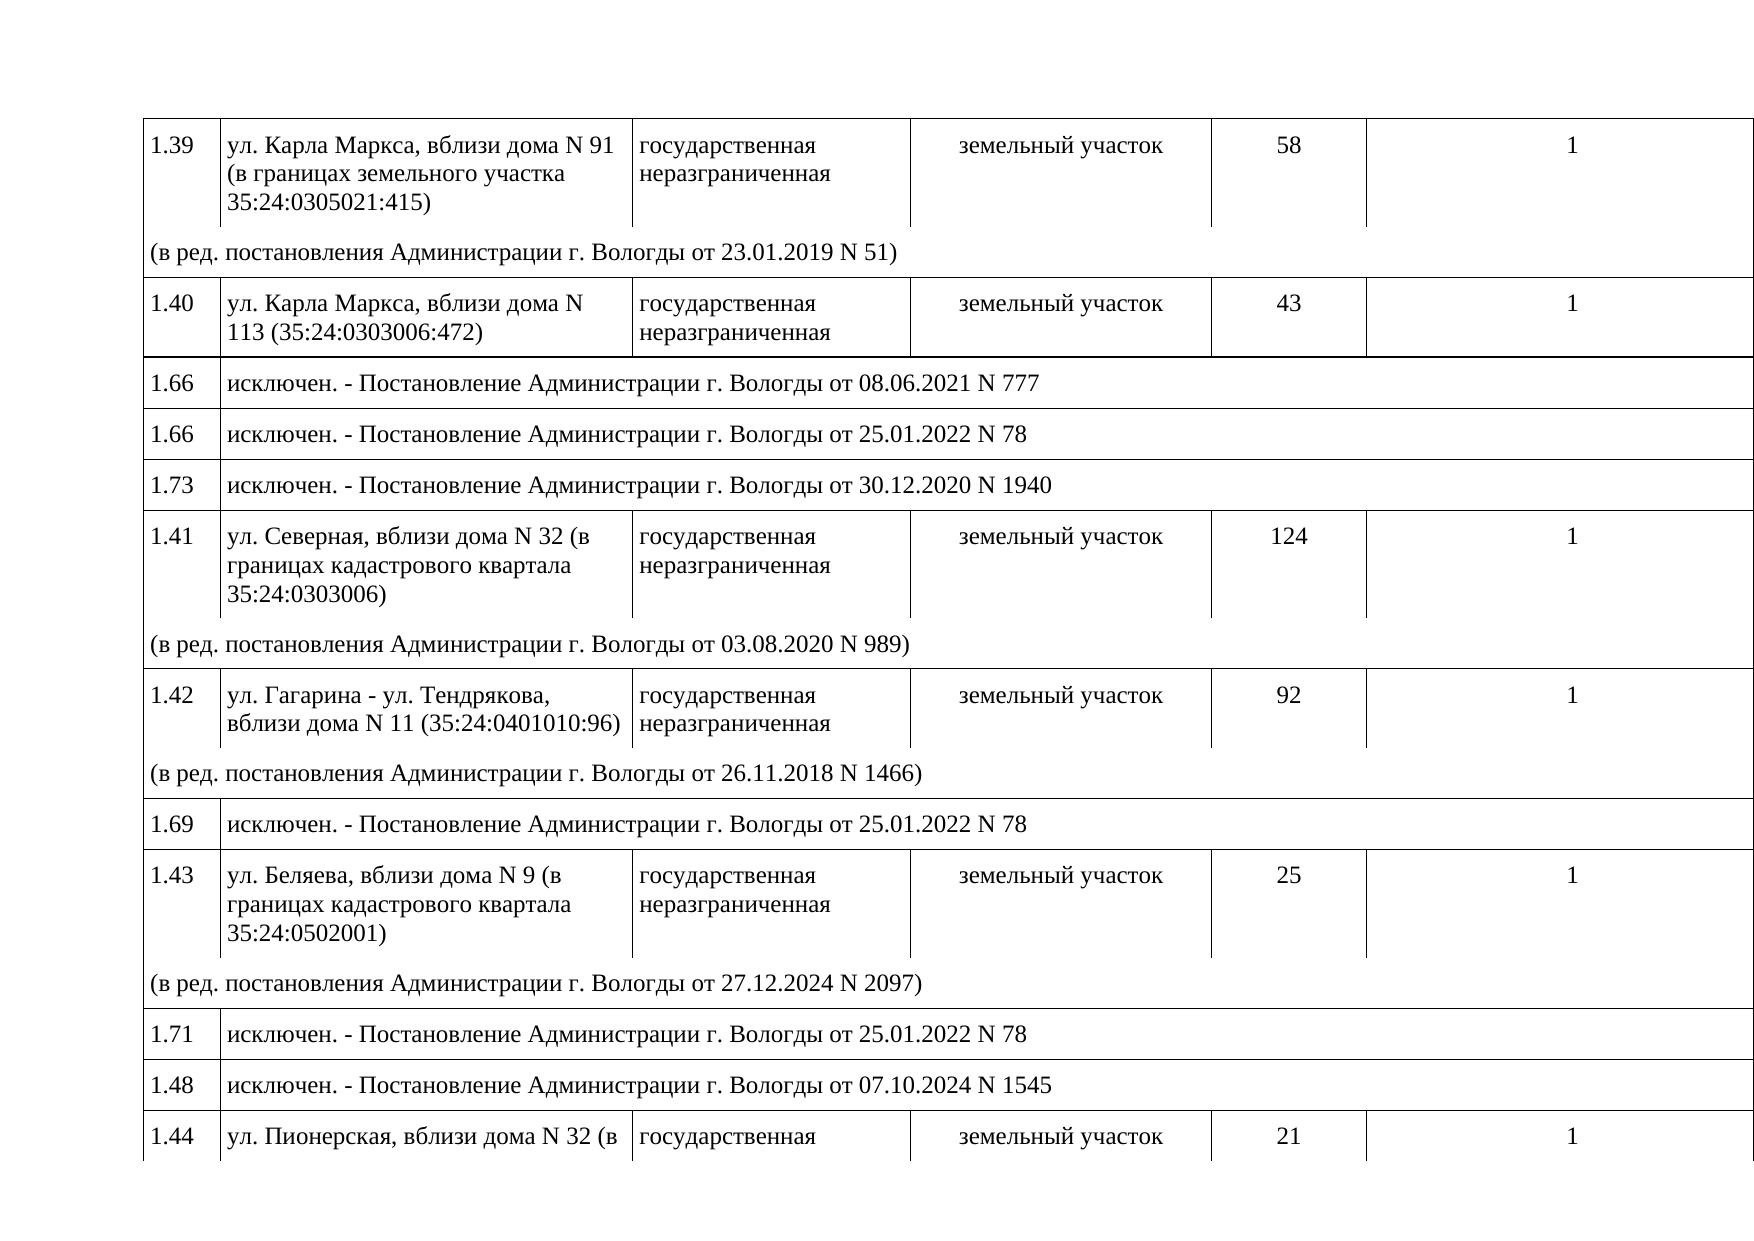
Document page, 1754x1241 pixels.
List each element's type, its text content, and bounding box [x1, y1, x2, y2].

table_cell 1.71 [144, 1009, 220, 1058]
table_cell ул. Гагарина - ул. Тендрякова, вблизи дома N 11 (35:24:0401010:96) [221, 669, 632, 748]
table_cell 1.44 [144, 1111, 220, 1161]
table_cell ул. Беляева, вблизи дома N 9 (в границах кадастрового квартала 35:24:0502001) [221, 850, 632, 957]
table_cell земельный участок [911, 511, 1211, 618]
table_cell государственная неразграниченная [633, 511, 910, 618]
table_cell 1 [1367, 669, 1753, 748]
table_cell исключен. - Постановление Администрации г. Вологды от 25.01.2022 N 78 [221, 799, 1753, 849]
table_cell 43 [1212, 278, 1366, 356]
table_cell 1 [1367, 119, 1753, 227]
table_cell государственная неразграниченная [633, 278, 910, 356]
table_cell государственная неразграниченная [633, 669, 910, 748]
table_cell (в ред. постановления Администрации г. Вологды от 27.12.2024 N 2097) [144, 958, 1753, 1007]
table_cell ул. Карла Маркса, вблизи дома N 91 (в границах земельного участка 35:24:0305021:415) [221, 119, 632, 227]
table_cell 1.66 [144, 358, 220, 407]
table_cell 58 [1212, 119, 1366, 227]
table_cell 21 [1212, 1111, 1366, 1161]
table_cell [633, 1111, 910, 1161]
table_cell исключен. - Постановление Администрации г. Вологды от 30.12.2020 N 1940 [221, 460, 1753, 509]
table_cell (в ред. постановления Администрации г. Вологды от 03.08.2020 N 989) [144, 618, 1753, 668]
table_cell 1.43 [144, 850, 220, 957]
table_cell земельный участок [911, 278, 1211, 356]
table_cell (в ред. постановления Администрации г. Вологды от 23.01.2019 N 51) [144, 227, 1753, 277]
table_cell 1.73 [144, 460, 220, 509]
table_cell 1 [1367, 278, 1753, 356]
table_cell 92 [1212, 669, 1366, 748]
table_cell земельный участок [911, 669, 1211, 748]
table_cell 1.39 [144, 119, 220, 227]
table_cell земельный участок [911, 1111, 1211, 1161]
table_cell 1 [1367, 850, 1753, 957]
table_cell 1.69 [144, 799, 220, 849]
table_cell 25 [1212, 850, 1366, 957]
table_cell 1.42 [144, 669, 220, 748]
table_cell (в ред. постановления Администрации г. Вологды от 26.11.2018 N 1466) [144, 748, 1753, 798]
table_cell 1.66 [144, 409, 220, 458]
table_cell 1.48 [144, 1060, 220, 1109]
table_cell земельный участок [911, 850, 1211, 957]
table_cell 124 [1212, 511, 1366, 618]
table_cell государственная неразграниченная [633, 850, 910, 957]
table_cell земельный участок [911, 119, 1211, 227]
table_cell 1 [1367, 511, 1753, 618]
table_cell ул. Карла Маркса, вблизи дома N 113 (35:24:0303006:472) [221, 278, 632, 356]
table_cell исключен. - Постановление Администрации г. Вологды от 25.01.2022 N 78 [221, 1009, 1753, 1058]
table_cell 1.40 [144, 278, 220, 356]
table_cell государственная неразграниченная [633, 119, 910, 227]
table_cell исключен. - Постановление Администрации г. Вологды от 07.10.2024 N 1545 [221, 1060, 1753, 1109]
table_cell исключен. - Постановление Администрации г. Вологды от 08.06.2021 N 777 [221, 358, 1753, 407]
table_cell 1.41 [144, 511, 220, 618]
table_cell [221, 1111, 632, 1161]
table_cell исключен. - Постановление Администрации г. Вологды от 25.01.2022 N 78 [221, 409, 1753, 458]
table_cell ул. Северная, вблизи дома N 32 (в границах кадастрового квартала 35:24:0303006) [221, 511, 632, 618]
table_cell 1 [1367, 1111, 1753, 1161]
